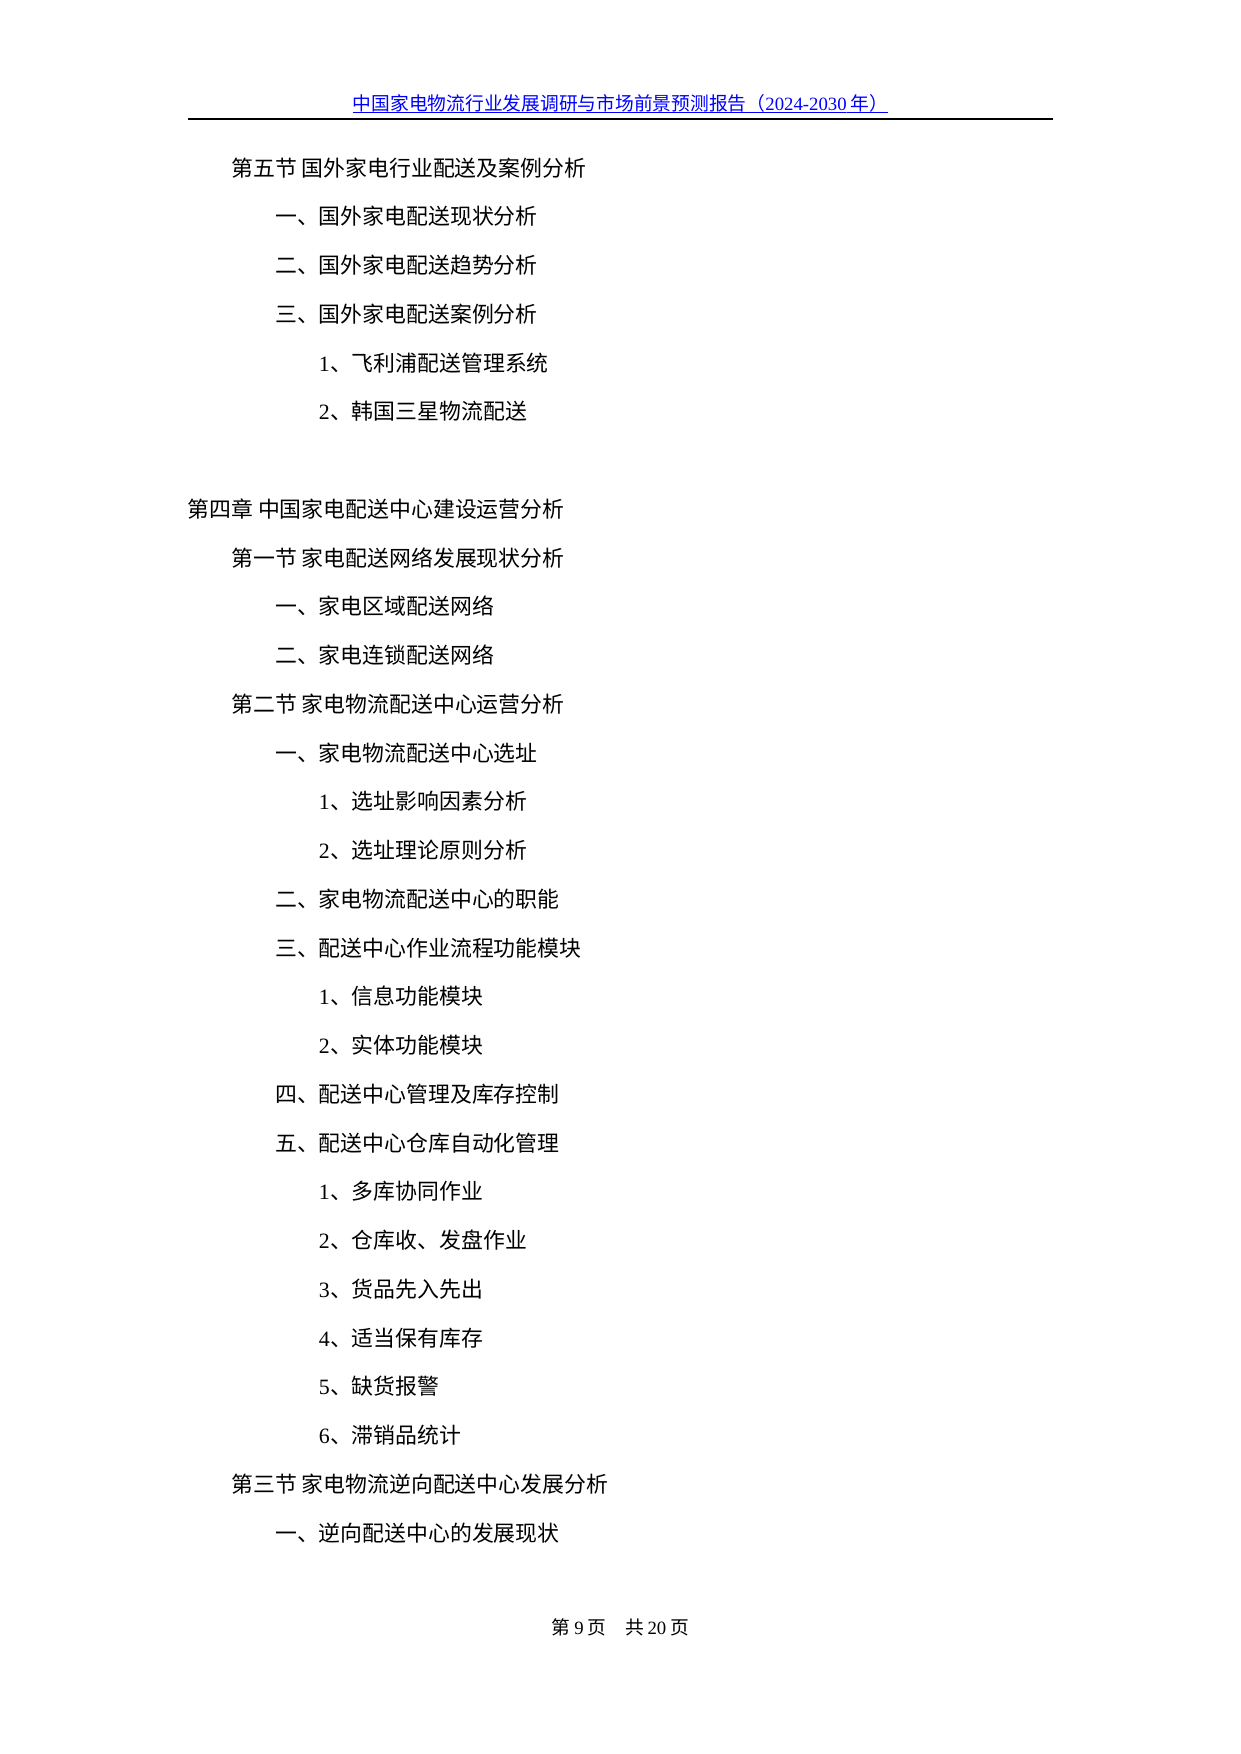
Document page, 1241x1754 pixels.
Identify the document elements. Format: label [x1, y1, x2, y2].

text [187, 150, 1053, 1548]
